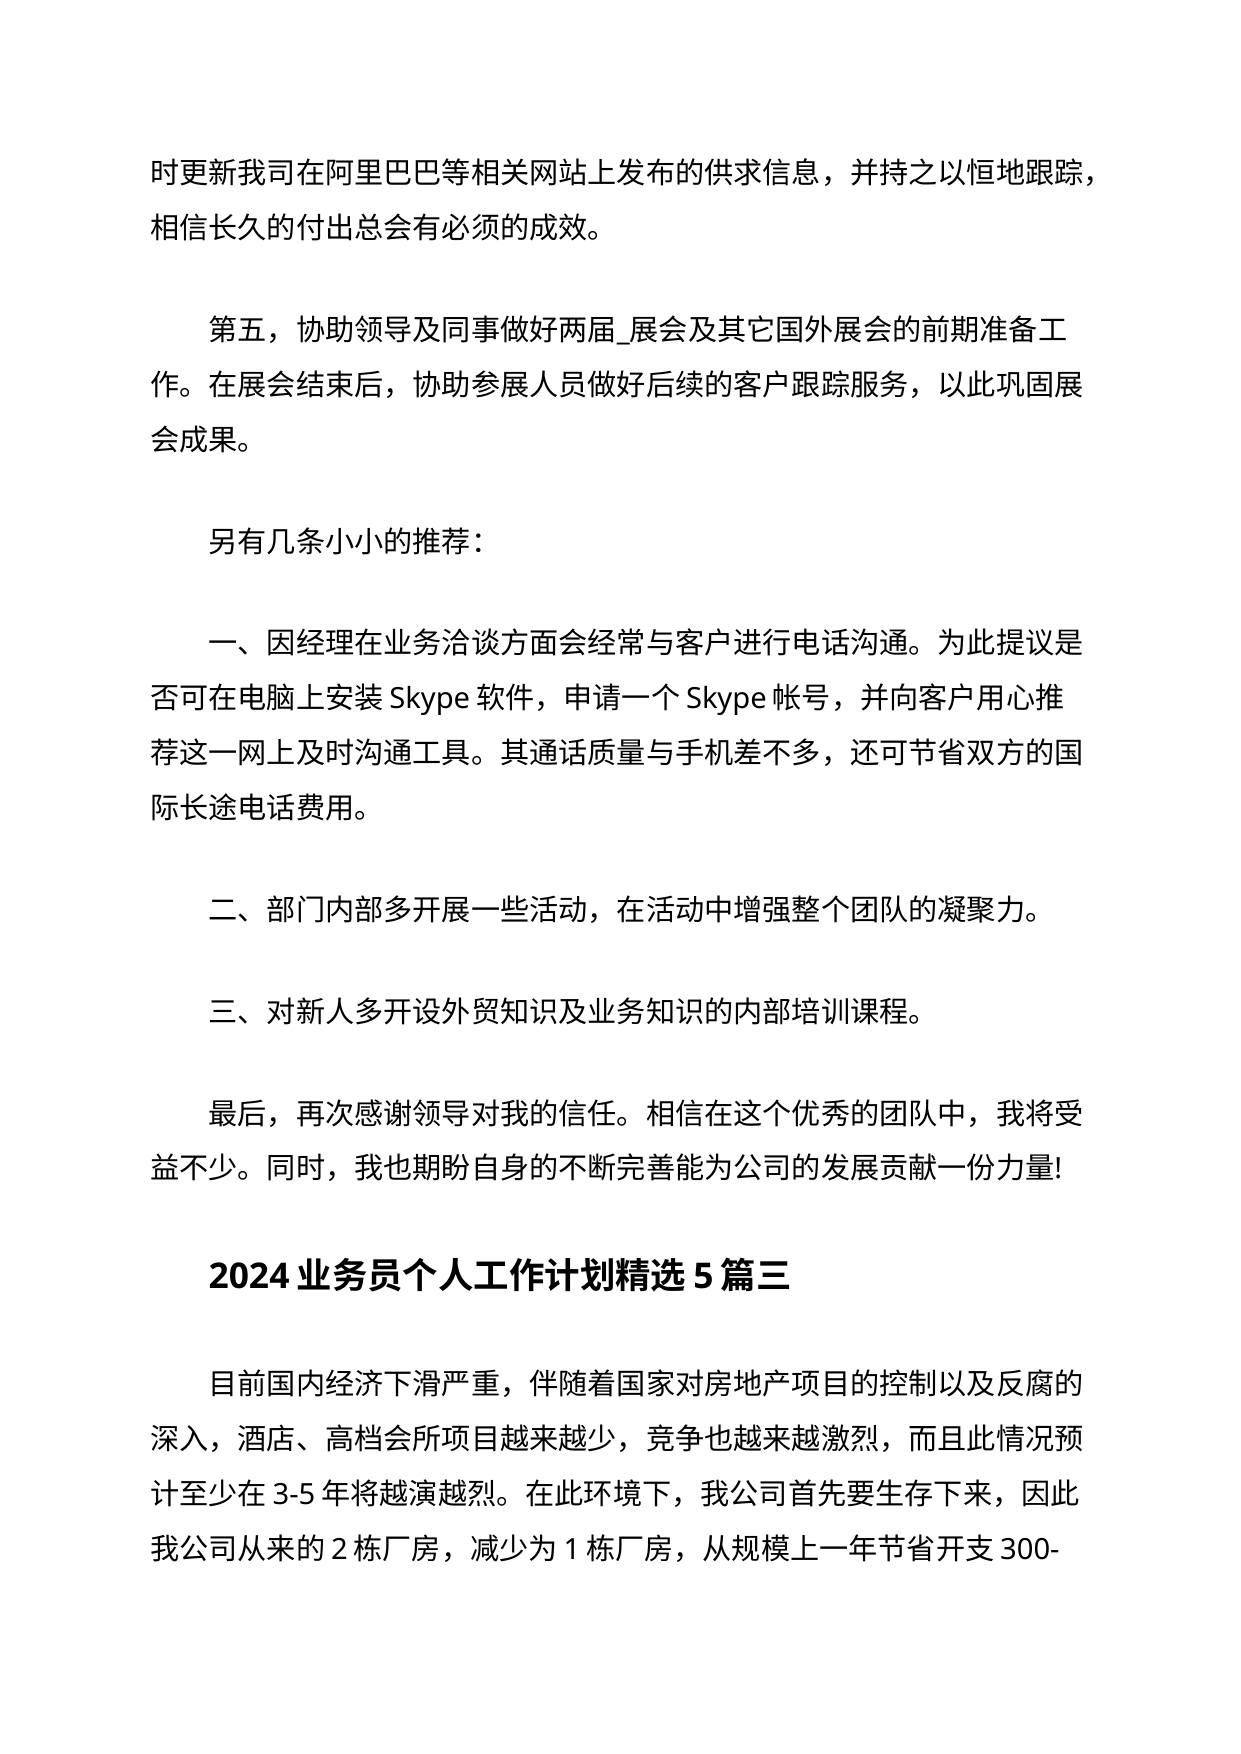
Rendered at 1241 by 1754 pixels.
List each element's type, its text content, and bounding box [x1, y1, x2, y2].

text 另有几条小小的推荐： [150, 518, 1090, 561]
text 一、因经理在业务洽谈方面会经常与客户进行电话沟通。为此提议是否可在电脑上安装Skype软件，申请一个Skype帐号，并向客户用心推荐这一网上及时沟通工具。其通话质量与手机差不多，还可节省双方的国际长途电话费用。 [150, 620, 1090, 827]
text 二、部门内部多开展一些活动，在活动中增强整个团队的凝聚力。 [150, 887, 1090, 929]
text 三、对新人多开设外贸知识及业务知识的内部培训课程。 [150, 988, 1090, 1031]
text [150, 1361, 1090, 1568]
text 最后，再次感谢领导对我的信任。相信在这个优秀的团队中，我将受益不少。同时，我也期盼自身的不断完善能为公司的发展贡献一份力量! [150, 1090, 1090, 1187]
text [150, 150, 1090, 247]
text 第五，协助领导及同事做好两届_展会及其它国外展会的前期准备工作。在展会结束后，协助参展人员做好后续的客户跟踪服务，以此巩固展会成果。 [150, 307, 1090, 459]
text 2024业务员个人工作计划精选5篇三 [150, 1247, 1090, 1298]
